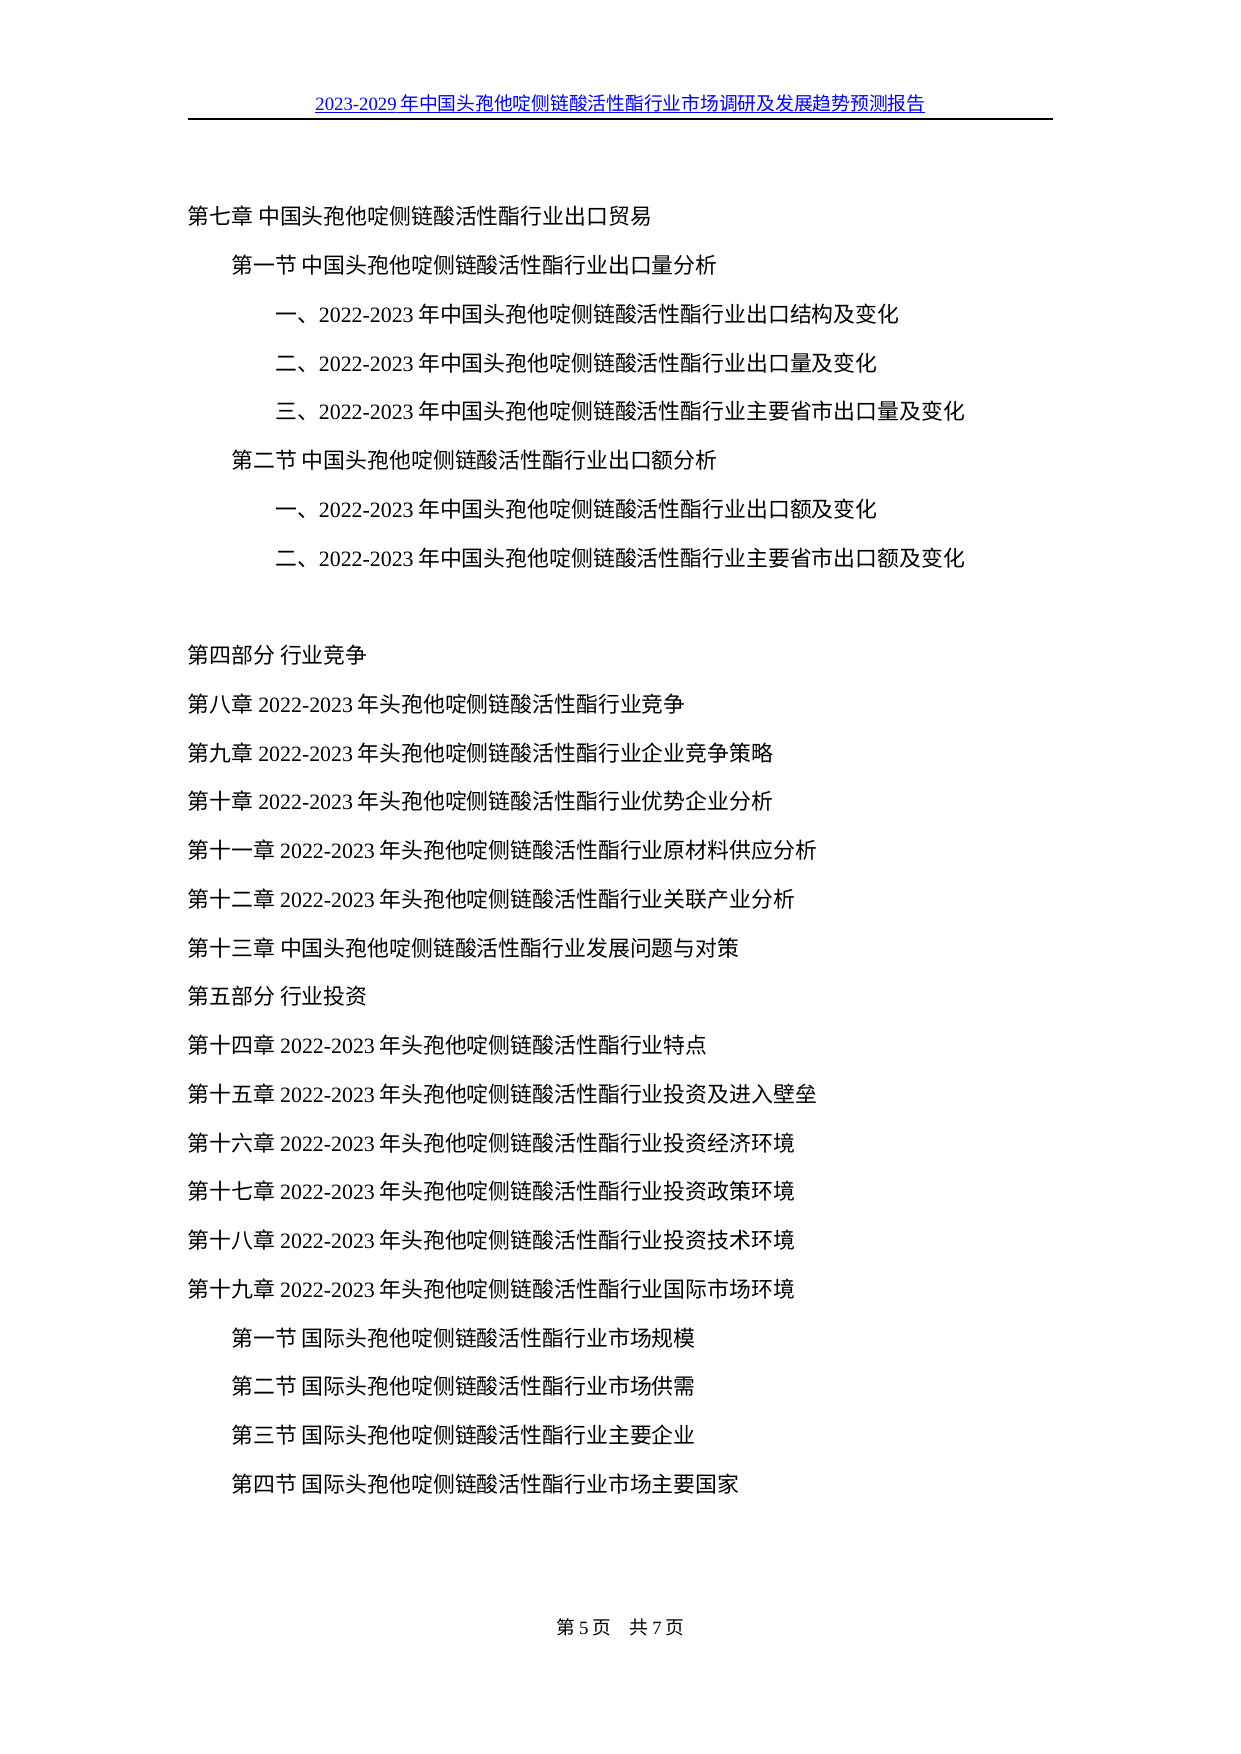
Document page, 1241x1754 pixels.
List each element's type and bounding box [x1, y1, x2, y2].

text [187, 150, 1053, 1499]
